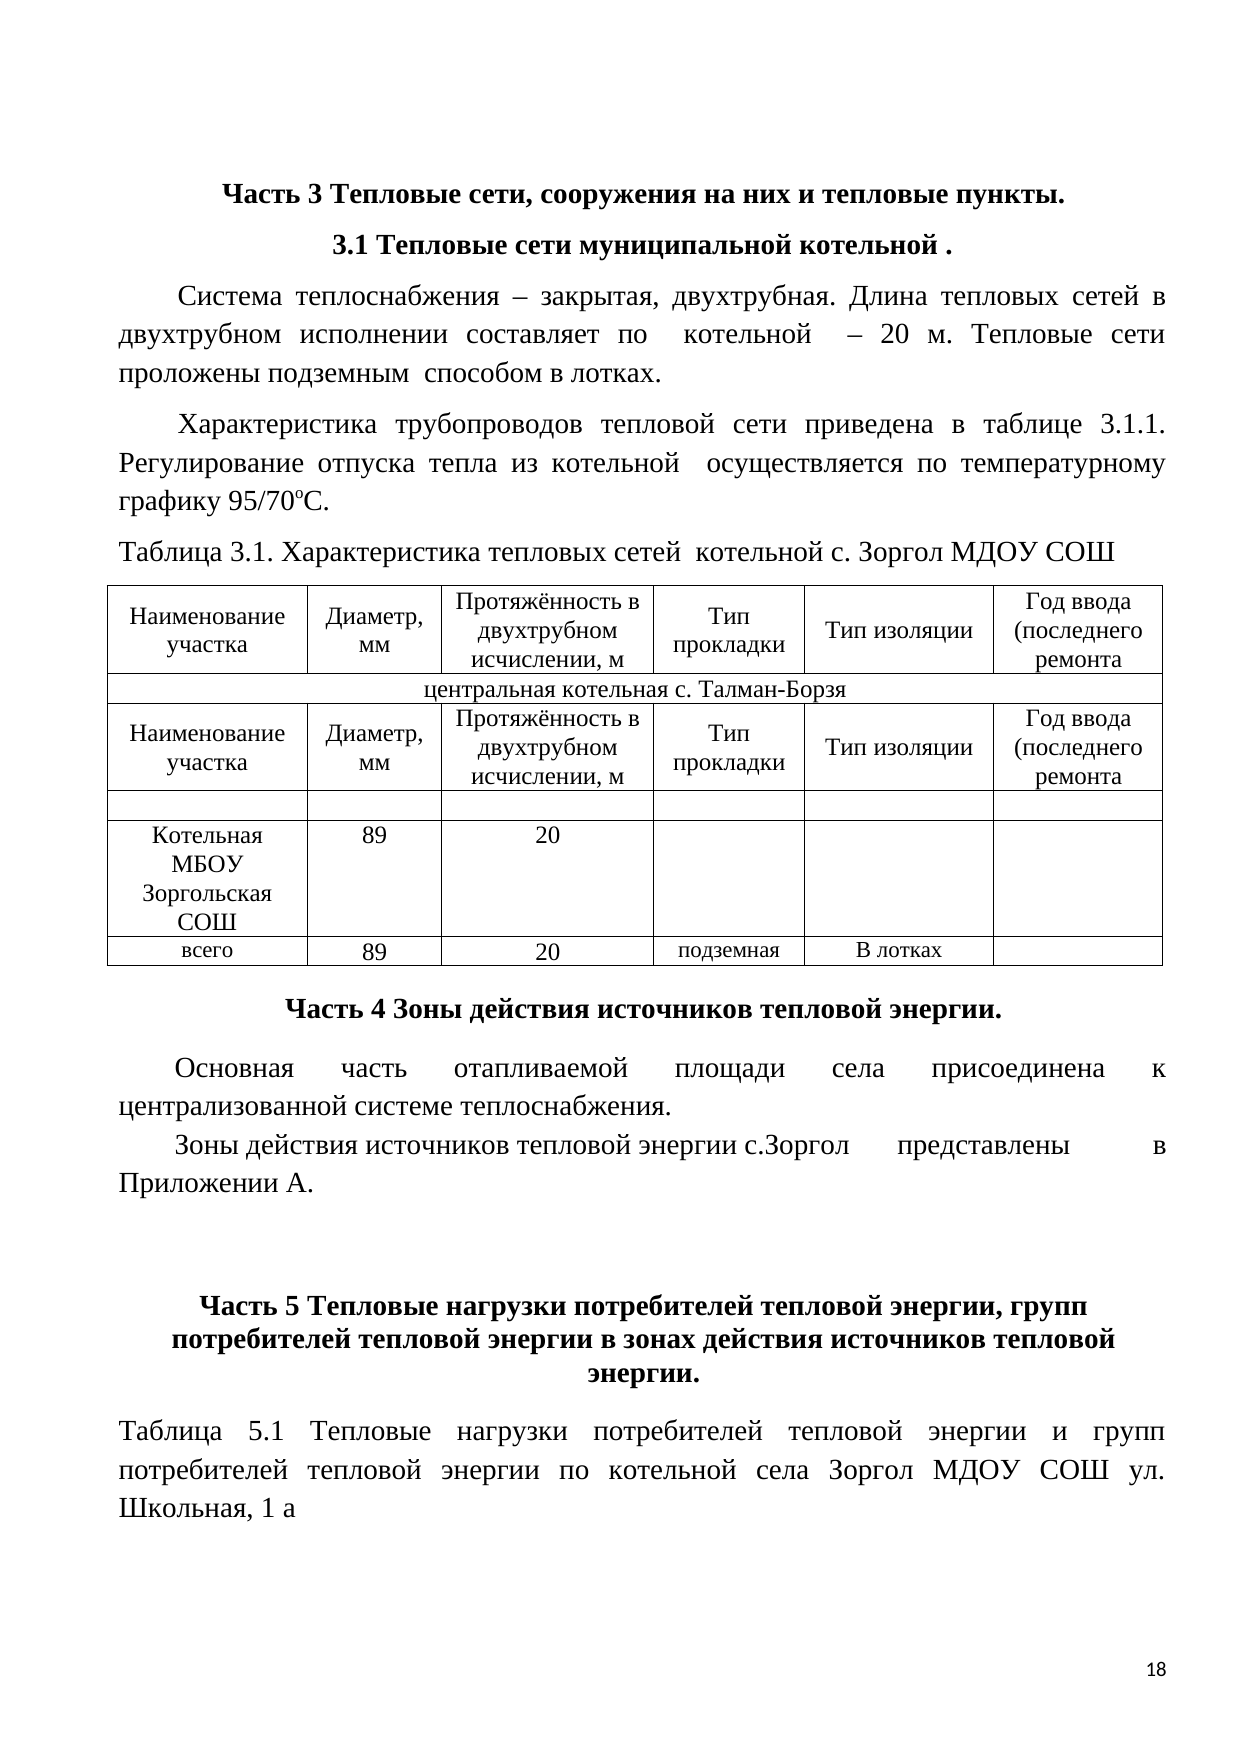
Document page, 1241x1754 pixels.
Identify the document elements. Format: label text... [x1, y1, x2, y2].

table_cell [805, 821, 993, 936]
text Зоны действия источников тепловой энергии с.Зоргол представлены в Приложении А. [118, 1127, 1167, 1199]
table_cell 20 [442, 821, 653, 936]
table_cell [442, 791, 653, 819]
table_cell [654, 791, 804, 819]
table_cell В лотках [805, 937, 993, 965]
table_cell 20 [442, 937, 653, 965]
table_cell Диаметр, мм [308, 704, 441, 790]
text Часть 5 Тепловые нагрузки потребителей тепловой энергии, групп потребителей тепловой энергии в зонах действия источников тепловой энергии. [118, 1288, 1169, 1388]
table_cell Год ввода (последнего ремонта [994, 704, 1162, 790]
table_cell Протяжённость в двухтрубном исчислении, м [442, 704, 653, 790]
table_cell центральная котельная с. Талман-Борзя [108, 674, 1162, 702]
text Часть 4 Зоны действия источников тепловой энергии. [118, 991, 1169, 1025]
table_header Год ввода (последнего ремонта [994, 586, 1162, 673]
table_cell [654, 821, 804, 936]
text Таблица 5.1 Тепловые нагрузки потребителей тепловой энергии и групп потребителей тепловой энергии по котельной села Зоргол МДОУ СОШ ул. Школьная, 1 а [118, 1413, 1167, 1524]
text Таблица 3.1. Характеристика тепловых сетей котельной с. Зоргол МДОУ СОШ [118, 534, 1167, 568]
table_cell [805, 791, 993, 819]
table_cell всего [108, 937, 307, 965]
table_cell подземная [654, 937, 804, 965]
table_header Протяжённость в двухтрубном исчислении, м [442, 586, 653, 673]
table_cell [308, 791, 441, 819]
text Основная часть отапливаемой площади села присоединена к централизованной системе теплоснабжения. [118, 1050, 1167, 1122]
table_cell [994, 821, 1162, 936]
table_cell 89 [308, 821, 441, 936]
table_cell Тип прокладки [654, 704, 804, 790]
table_header Тип изоляции [805, 586, 993, 673]
text Система теплоснабжения – закрытая, двухтрубная. Длина тепловых сетей в двухтрубном исполнении составляет по котельной – 20 м. Тепловые сети проложены подземным способом в лотках. [118, 278, 1167, 389]
table_cell Котельная МБОУ Зоргольская СОШ [108, 821, 307, 936]
table_cell [994, 791, 1162, 819]
table_cell Наименование участка [108, 704, 307, 790]
table_header Диаметр, мм [308, 586, 441, 673]
table_cell 89 [308, 937, 441, 965]
table_header Тип прокладки [654, 586, 804, 673]
table_header Наименование участка [108, 586, 307, 673]
table_cell Тип изоляции [805, 704, 993, 790]
text Часть 3 Тепловые сети, сооружения на них и тепловые пункты. [118, 176, 1169, 209]
text 3.1 Тепловые сети муниципальной котельной . [118, 227, 1167, 261]
table_cell [108, 791, 307, 819]
table_cell [994, 937, 1162, 965]
text Характеристика трубопроводов тепловой сети приведена в таблице 3.1.1. Регулирование отпуска тепла из котельной осуществляется по температурному графику 95/70оС. [118, 406, 1167, 517]
